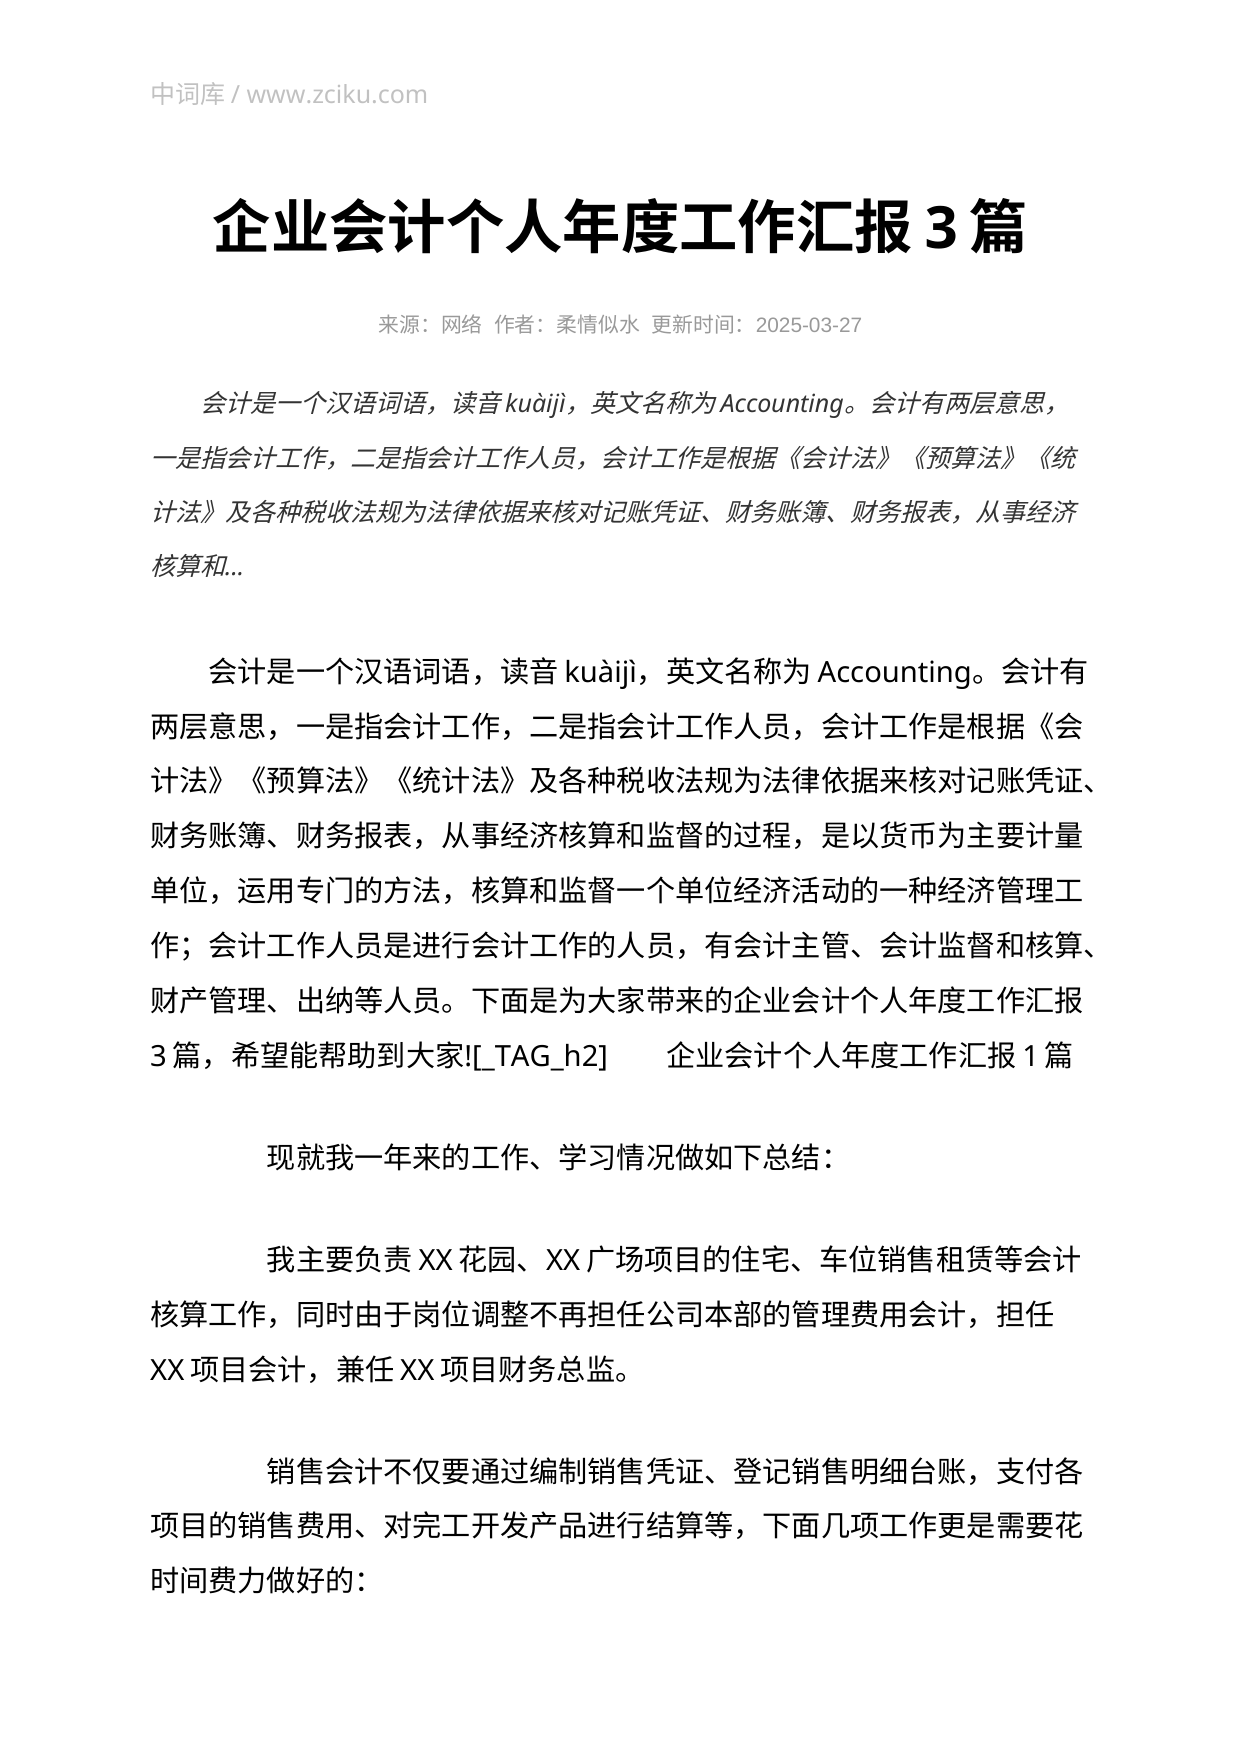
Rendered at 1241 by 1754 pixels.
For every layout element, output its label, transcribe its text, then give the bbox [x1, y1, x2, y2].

text 现就我一年来的工作、学习情况做如下总结： [150, 1134, 1090, 1177]
text 销售会计不仅要通过编制销售凭证、登记销售明细台账，支付各项目的销售费用、对完工开发产品进行结算等，下面几项工作更是需要花时间费力做好的： [150, 1448, 1090, 1600]
text 会计是一个汉语词语，读音kuàijì，英文名称为Accounting。会计有两层意思，一是指会计工作，二是指会计工作人员，会计工作是根据《会计法》《预算法》《统计法》及各种税收法规为法律依据来核对记账凭证、财务账簿、财务报表，从事经济核算和监督的过程，是以货币为主要计量单位，运用专门的方法，核算和监督一个单位经济活动的一种经济管理工作；会计工作人员是进行会计工作的人员，有会计主管、会计监督和核算、财产管理、出纳等人员。下面是为大家带来的企业会计个人年度工作汇报3篇，希望能帮助到大家![_TAG_h2] 企业会计个人年度工作汇报1篇 [150, 648, 1090, 1075]
text 来源：网络 作者：柔情似水 更新时间：2025-03-27 [150, 313, 1090, 337]
text 我主要负责XX花园、XX广场项目的住宅、车位销售租赁等会计核算工作，同时由于岗位调整不再担任公司本部的管理费用会计，担任XX项目会计，兼任XX项目财务总监。 [150, 1236, 1090, 1388]
subtitle 企业会计个人年度工作汇报3篇 [150, 181, 1090, 266]
text 会计是一个汉语词语，读音kuàijì，英文名称为Accounting。会计有两层意思，一是指会计工作，二是指会计工作人员，会计工作是根据《会计法》《预算法》《统计法》及各种税收法规为法律依据来核对记账凭证、财务账簿、财务报表，从事经济核算和... [150, 384, 1090, 583]
